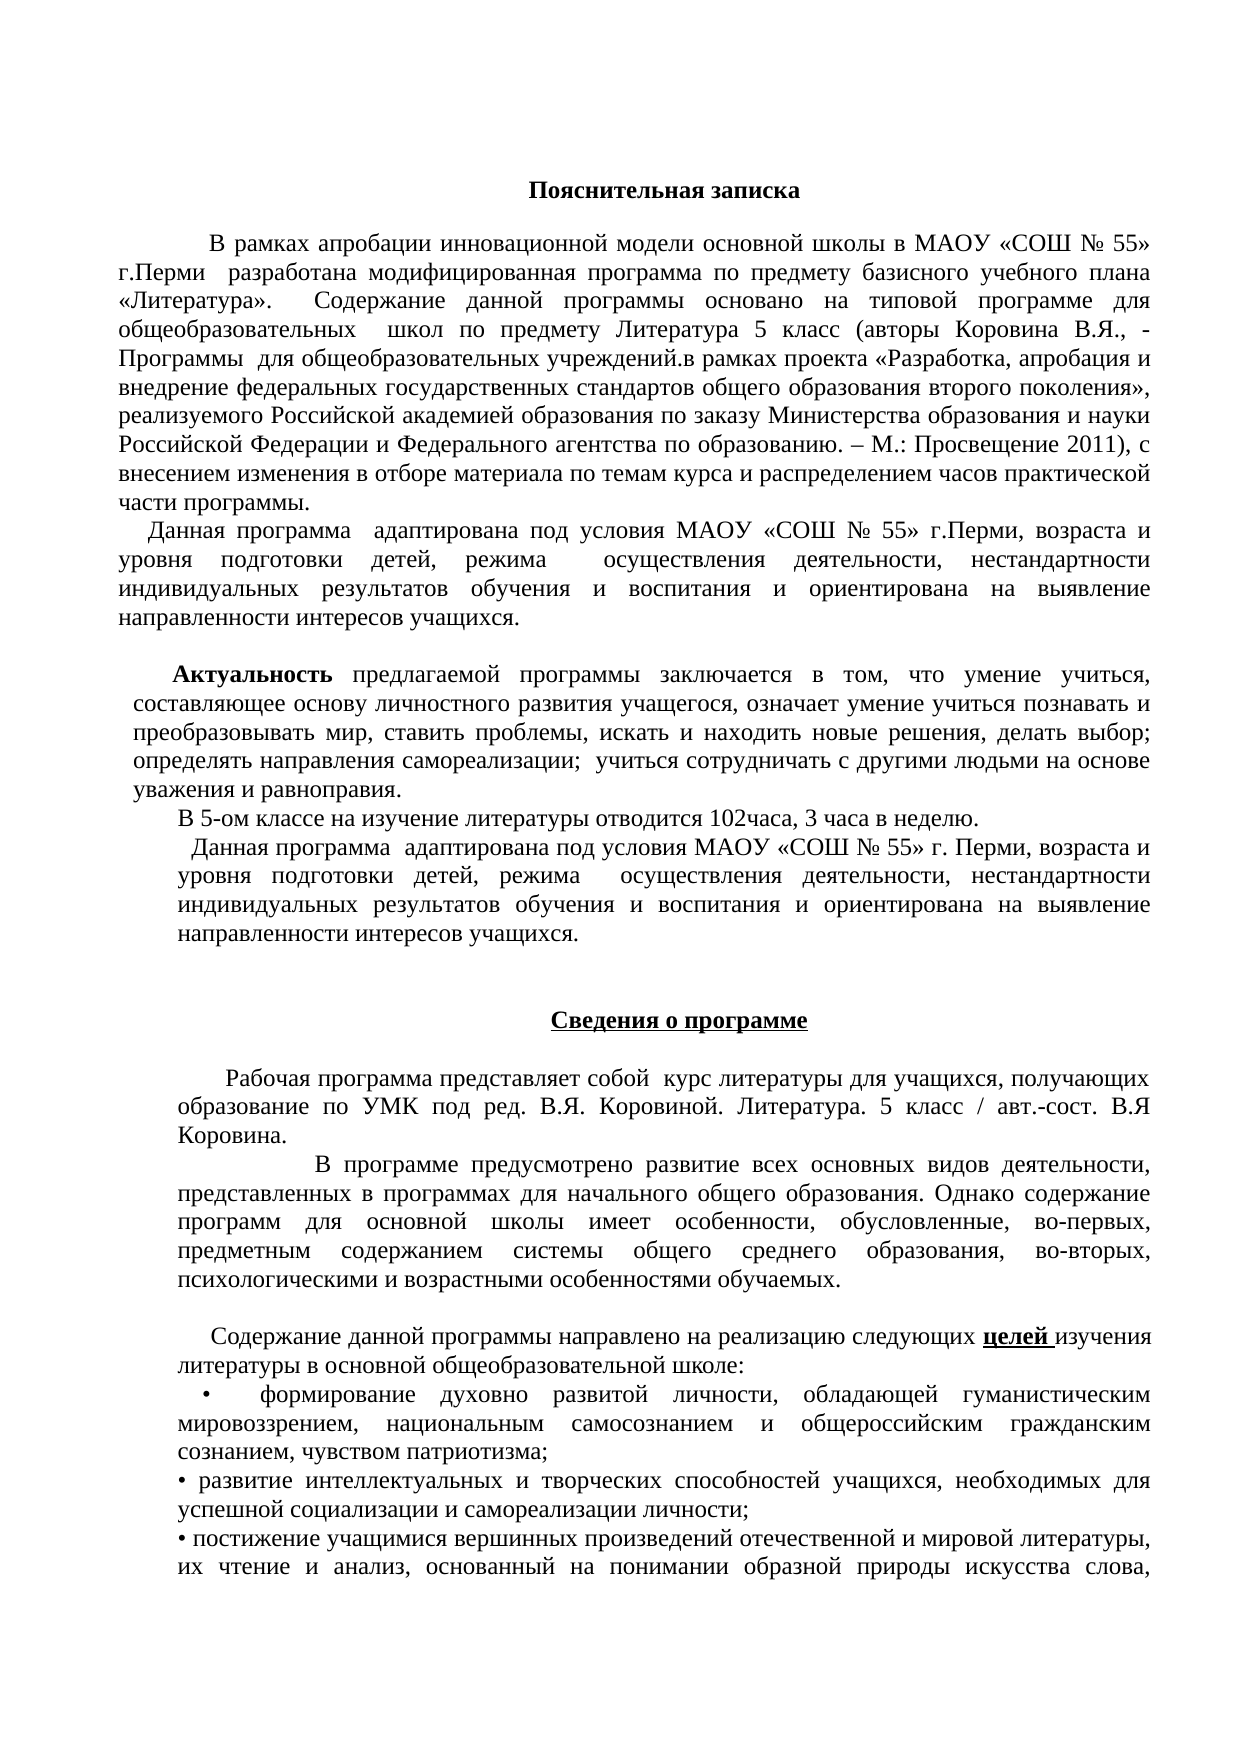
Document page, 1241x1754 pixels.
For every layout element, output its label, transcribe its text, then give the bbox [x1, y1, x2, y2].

text Данная программа адаптирована под условия МАОУ «СОШ № 55» г. Перми, возраста и уровня подготовки детей, режима осуществления деятельности, нестандартности индивидуальных результатов обучения и воспитания и ориентирована на выявление направленности интересов учащихся. [177, 832, 1152, 947]
text Содержание данной программы направлено на реализацию следующих целей изучения литературы в основной общеобразовательной школе: [177, 1321, 1152, 1379]
text В 5-ом классе на изучение литературы отводится 102часа, 3 часа в неделю. [177, 803, 1152, 832]
text Актуальность предлагаемой программы заключается в том, что умение учиться, составляющее основу личностного развития учащегося, означает умение учиться познавать и преобразовывать мир, ставить проблемы, искать и находить новые решения, делать выбор; определять направления самореализации; учиться сотрудничать с другими людьми на основе уважения и равноправия. [133, 659, 1152, 803]
text Данная программа адаптирована под условия МАОУ «СОШ № 55» г.Перми, возраста и уровня подготовки детей, режима осуществления деятельности, нестандартности индивидуальных результатов обучения и воспитания и ориентирована на выявление направленности интересов учащихся. [118, 516, 1152, 631]
text • развитие интеллектуальных и творческих способностей учащихся, необходимых для успешной социализации и самореализации личности; [177, 1465, 1152, 1523]
text Рабочая программа представляет собой курс литературы для учащихся, получающих образование по УМК под ред. В.Я. Коровиной. Литература. 5 класс / авт.-сост. В.Я Коровина. [148, 1063, 1152, 1149]
text В рамках апробации инновационной модели основной школы в МАОУ «СОШ № 55» г.Перми разработана модифицированная программа по предмету базисного учебного плана «Литература». Содержание данной программы основано на типовой программе для общеобразовательных школ по предмету Литература 5 класс (авторы Коровина В.Я., - Программы для общеобразовательных учреждений.в рамках проекта «Разработка, апробация и внедрение федеральных государственных стандартов общего образования второго поколения», реализуемого Российской академией образования по заказу Министерства образования и науки Российской Федерации и Федерального агентства по образованию. – М.: Просвещение 2011), с внесением изменения в отборе материала по темам курса и распределением часов практической части программы. [118, 228, 1152, 516]
text Пояснительная записка [177, 176, 1152, 204]
text Сведения о программе [177, 1005, 1152, 1033]
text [177, 1523, 1152, 1580]
text • формирование духовно развитой личности, обладающей гуманистическим мировоззрением, национальным самосознанием и общероссийским гражданским сознанием, чувством патриотизма; [177, 1379, 1152, 1465]
text В программе предусмотрено развитие всех основных видов деятельности, представленных в программах для начального общего образования. Однако содержание программ для основной школы имеет особенности, обусловленные, во-первых, предметным содержанием системы общего среднего образования, во-вторых, психологическими и возрастными особенностями обучаемых. [177, 1149, 1152, 1293]
